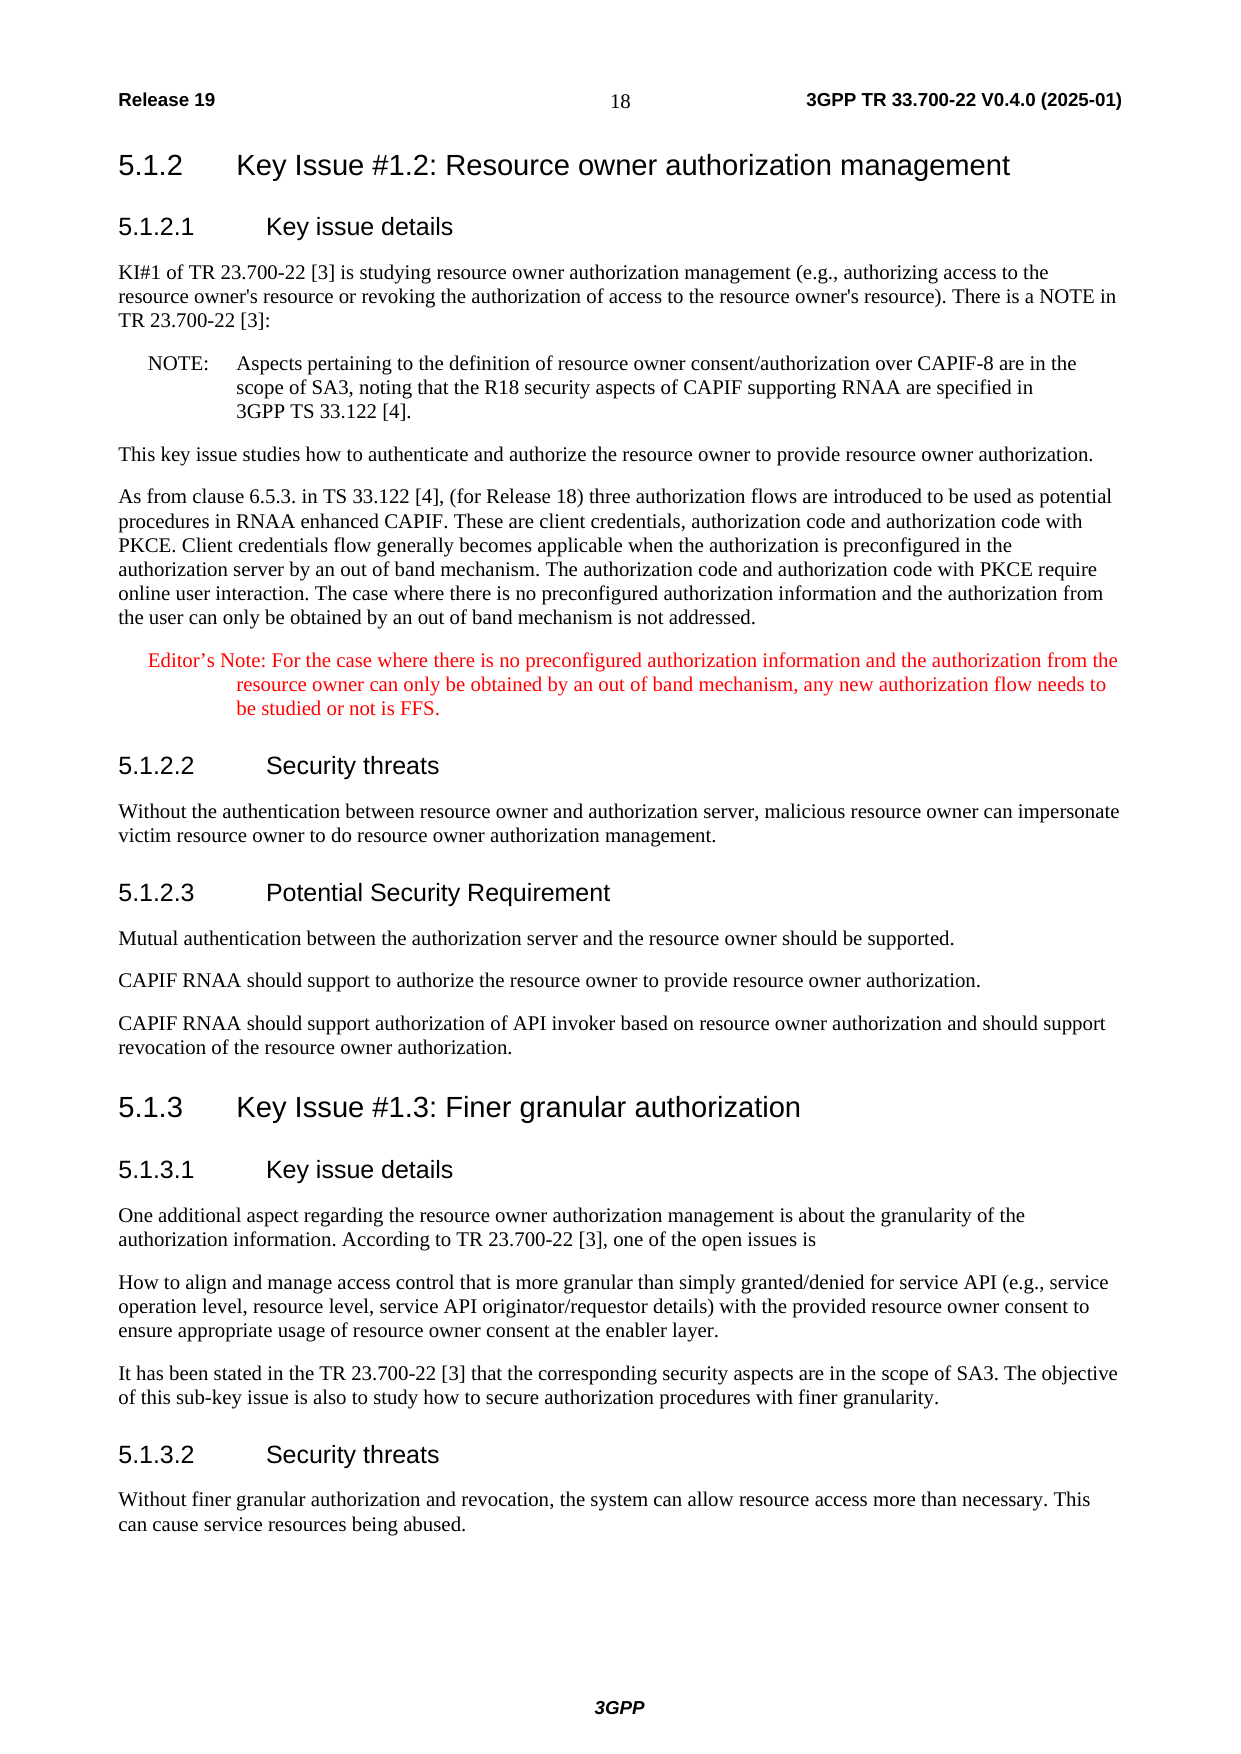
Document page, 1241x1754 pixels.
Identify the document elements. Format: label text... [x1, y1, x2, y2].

subtitle 5.1.2.1 Key issue details [118, 212, 1122, 241]
subtitle 5.1.2.2 Security threats [118, 751, 1122, 780]
subtitle 5.1.2.3 Potential Security Requirement [118, 878, 1122, 907]
subtitle 5.1.3.1 Key issue details [118, 1155, 1122, 1184]
subtitle 5.1.3.2 Security threats [118, 1440, 1122, 1469]
text CAPIF RNAA should support authorization of API invoker based on resource owner authorization and should support revocation of the resource owner authorization. [118, 1011, 1122, 1059]
text Editor’s Note: For the case where there is no preconfigured authorization information and the authorization from the resource owner can only be obtained by an out of band mechanism, any new authorization flow needs to be studied or not is FFS. [148, 648, 1122, 720]
text Without finer granular authorization and revocation, the system can allow resource access more than necessary. This can cause service resources being abused. [118, 1487, 1122, 1536]
text Without the authentication between resource owner and authorization server, malicious resource owner can impersonate victim resource owner to do resource owner authorization management. [118, 798, 1122, 847]
text KI#1 of TR 23.700-22 [3] is studying resource owner authorization management (e.g., authorizing access to the resource owner's resource or revoking the authorization of access to the resource owner's resource). There is a NOTE in TR 23.700-22 [3]: [118, 260, 1122, 332]
text Mutual authentication between the authorization server and the resource owner should be supported. [118, 925, 1122, 949]
subtitle 5.1.2 Key Issue #1.2: Resource owner authorization management [118, 147, 1122, 181]
text As from clause 6.5.3. in TS 33.122 [4], (for Release 18) three authorization flows are introduced to be used as potential procedures in RNAA enhanced CAPIF. These are client credentials, authorization code and authorization code with PKCE. Client credentials flow generally becomes applicable when the authorization is preconfigured in the authorization server by an out of band mechanism. The authorization code and authorization code with PKCE require online user interaction. The case where there is no preconfigured authorization information and the authorization from the user can only be obtained by an out of band mechanism is not addressed. [118, 484, 1122, 629]
text One additional aspect regarding the resource owner authorization management is about the granularity of the authorization information. According to TR 23.700-22 [3], one of the open issues is [118, 1203, 1122, 1251]
text CAPIF RNAA should support to authorize the resource owner to provide resource owner authorization. [118, 968, 1122, 992]
text This key issue studies how to authenticate and authorize the resource owner to provide resource owner authorization. [118, 442, 1122, 466]
text NOTE: Aspects pertaining to the definition of resource owner consent/authorization over CAPIF-8 are in the scope of SA3, noting that the R18 security aspects of CAPIF supporting RNAA are specified in 3GPP TS 33.122 [4]. [148, 351, 1122, 423]
text How to align and manage access control that is more granular than simply granted/denied for service API (e.g., service operation level, resource level, service API originator/requestor details) with the provided resource owner consent to ensure appropriate usage of resource owner consent at the enabler layer. [118, 1269, 1122, 1342]
subtitle 5.1.3 Key Issue #1.3: Finer granular authorization [118, 1090, 1122, 1124]
text It has been stated in the TR 23.700-22 [3] that the corresponding security aspects are in the scope of SA3. The objective of this sub-key issue is also to study how to secure authorization procedures with finer granularity. [118, 1361, 1122, 1409]
